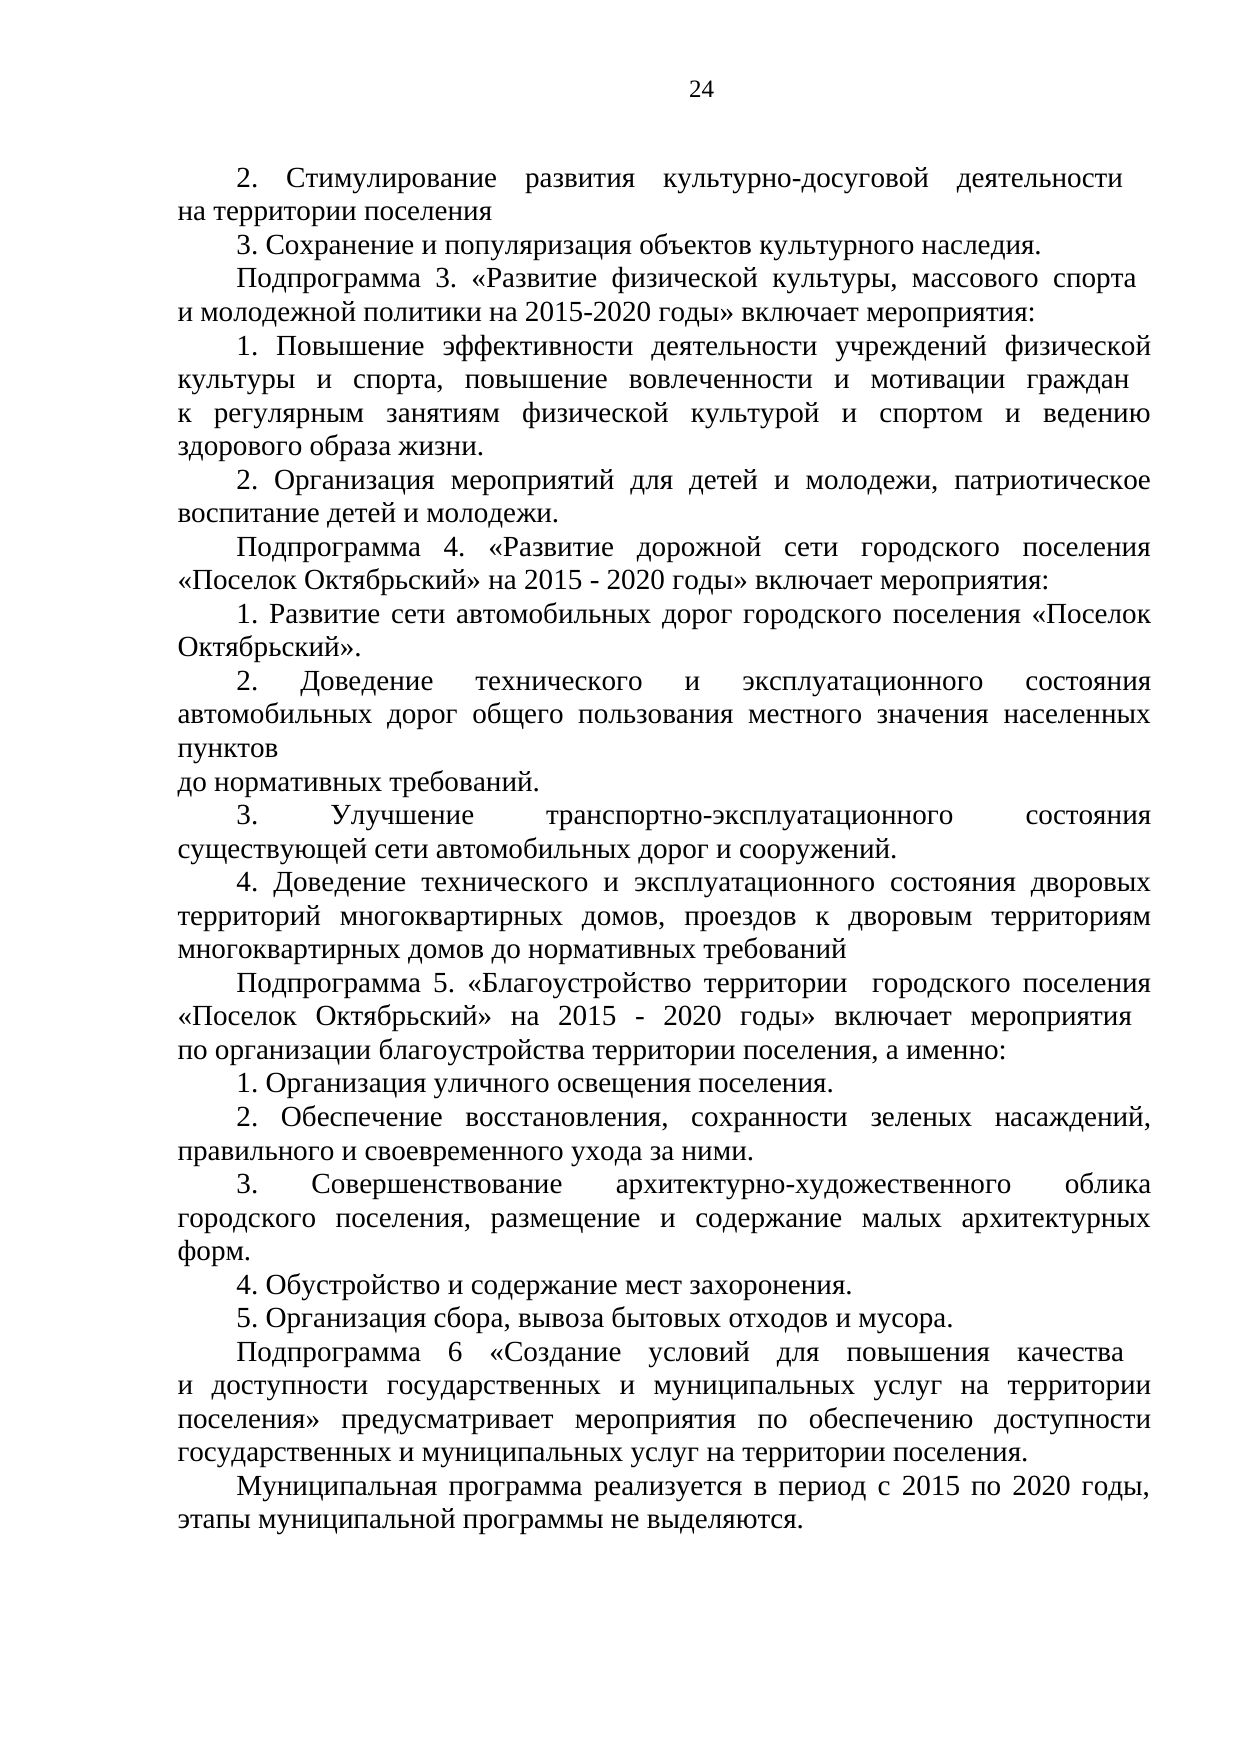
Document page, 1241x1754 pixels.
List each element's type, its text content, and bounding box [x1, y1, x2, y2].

text 1. Организация уличного освещения поселения. [177, 1066, 1152, 1099]
text 3. Сохранение и популяризация объектов культурного наследия. [177, 227, 1152, 261]
text 3. Совершенствование архитектурно-художественного облика городского поселения, размещение и содержание малых архитектурных форм. [177, 1166, 1152, 1267]
text 3. Улучшение транспортно-эксплуатационного состояния существующей сети автомобильных дорог и сооружений. [177, 797, 1152, 864]
text 2. Стимулирование развития культурно-досуговой деятельности на территории поселения [177, 160, 1152, 227]
text 1. Развитие сети автомобильных дорог городского поселения «Поселок Октябрьский». [177, 596, 1152, 663]
text 4. Обустройство и содержание мест захоронения. [177, 1267, 1152, 1300]
text Подпрограмма 4. «Развитие дорожной сети городского поселения «Поселок Октябрьский» на 2015 - 2020 годы» включает мероприятия: [177, 529, 1152, 596]
text 5. Организация сбора, вывоза бытовых отходов и мусора. [177, 1300, 1152, 1334]
text Подпрограмма 5. «Благоустройство территории городского поселения «Поселок Октябрьский» на 2015 - 2020 годы» включает мероприятия по организации благоустройства территории поселения, а именно: [177, 965, 1152, 1066]
text Подпрограмма 6 «Создание условий для повышения качества и доступности государственных и муниципальных услуг на территории поселения» предусматривает мероприятия по обеспечению доступности государственных и муниципальных услуг на территории поселения. [177, 1334, 1152, 1468]
text 4. Доведение технического и эксплуатационного состояния дворовых территорий многоквартирных домов, проездов к дворовым территориям многоквартирных домов до нормативных требований [177, 864, 1152, 965]
text 1. Повышение эффективности деятельности учреждений физической культуры и спорта, повышение вовлеченности и мотивации граждан к регулярным занятиям физической культурой и спортом и ведению здорового образа жизни. [177, 328, 1152, 462]
text Подпрограмма 3. «Развитие физической культуры, массового спорта и молодежной политики на 2015-2020 годы» включает мероприятия: [177, 261, 1152, 328]
text 2. Обеспечение восстановления, сохранности зеленых насаждений, правильного и своевременного ухода за ними. [177, 1099, 1152, 1166]
text Муниципальная программа реализуется в период с 2015 по 2020 годы, этапы муниципальной программы не выделяются. [177, 1468, 1152, 1535]
text 2. Доведение технического и эксплуатационного состояния автомобильных дорог общего пользования местного значения населенных пунктов до нормативных требований. [177, 663, 1152, 797]
text 2. Организация мероприятий для детей и молодежи, патриотическое воспитание детей и молодежи. [177, 462, 1152, 529]
